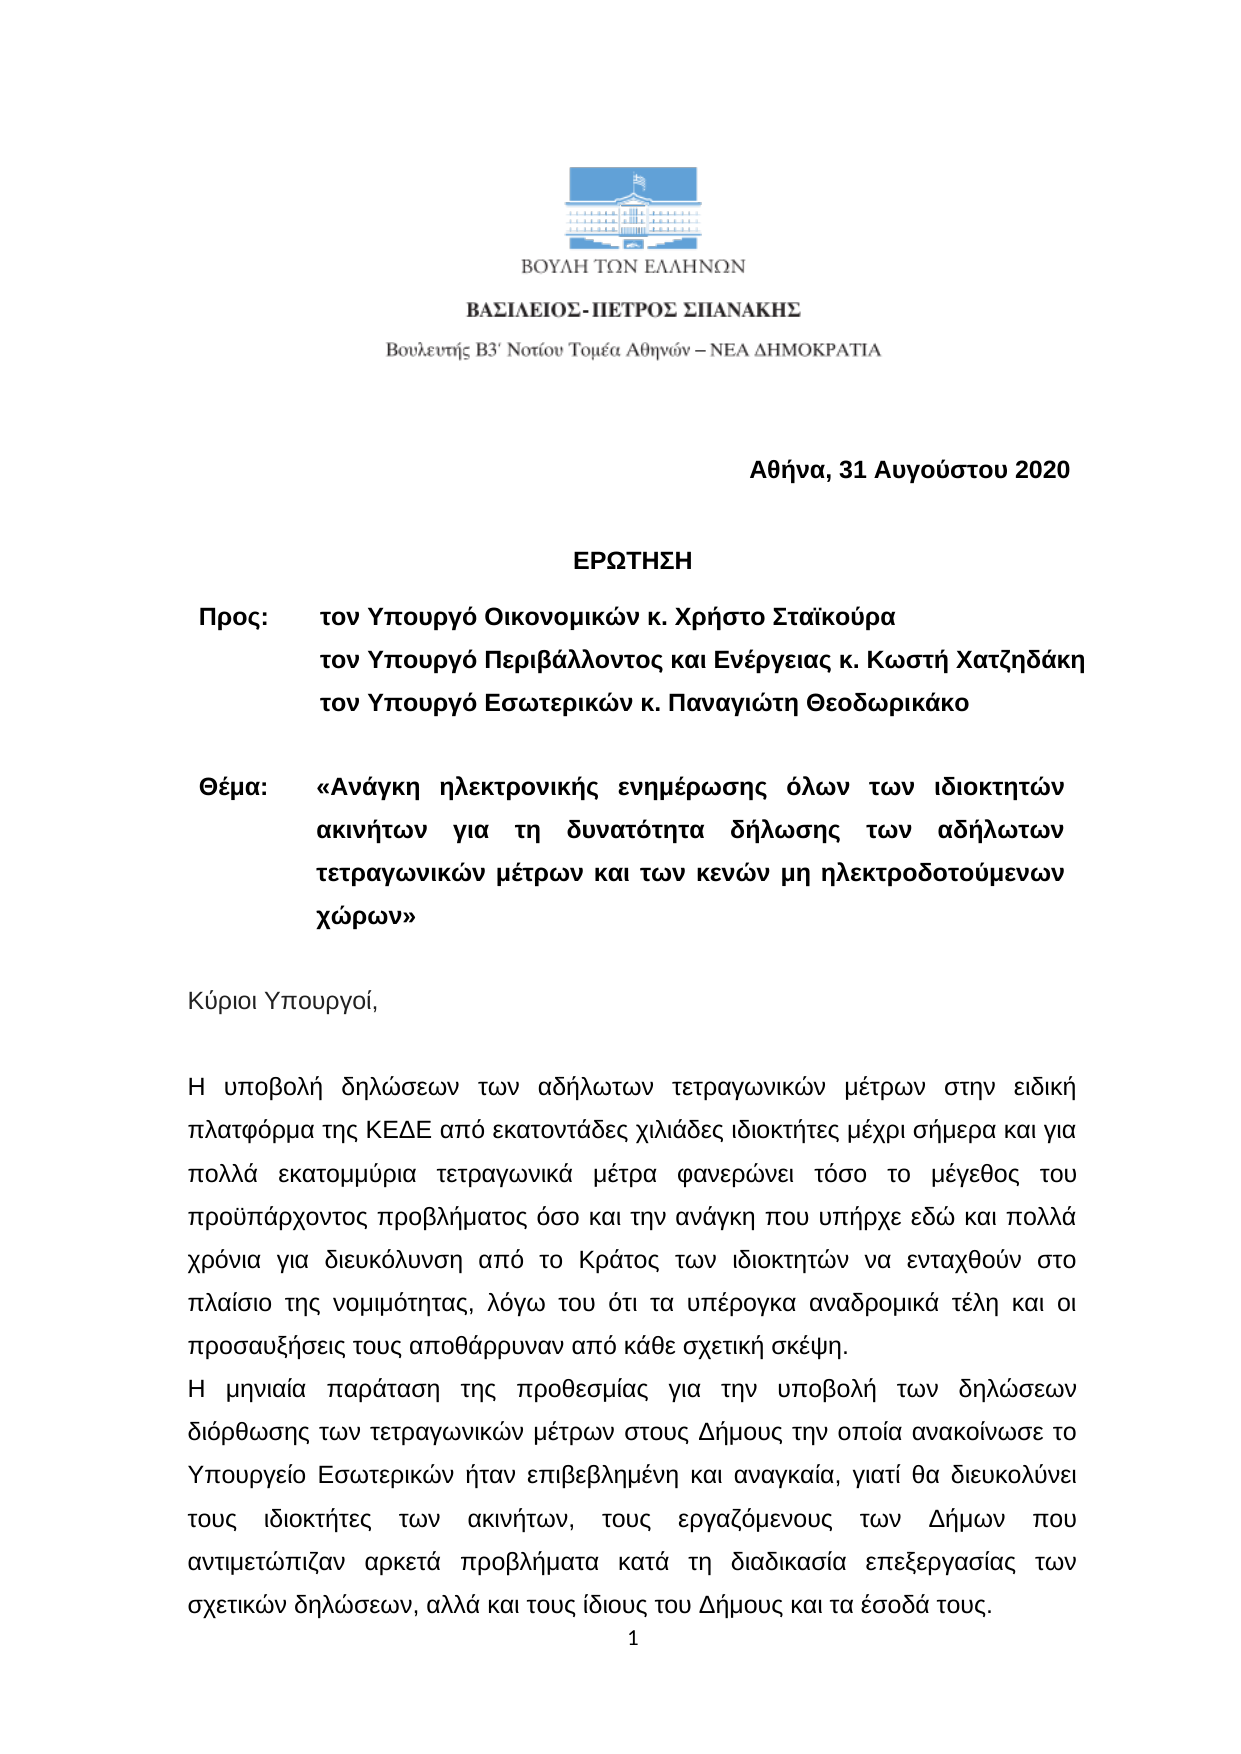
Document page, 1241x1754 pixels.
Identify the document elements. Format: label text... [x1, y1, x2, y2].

table_cell «Ανάγκη ηλεκτρονικής ενημέρωσης όλων των ιδιοκτητών ακινήτων για τη δυνατότητα δήλωσης των αδήλωτων τετραγωνικών μέτρων και των κενών μη ηλεκτροδοτούμενων χώρων» [305, 772, 1077, 943]
table_cell Θέμα: [188, 772, 305, 943]
text ΕΡΩΤΗΣΗ [187, 546, 1078, 575]
text Κύριοι Υπουργοί, [187, 986, 1078, 1015]
text Αθήνα, 31 Αυγούστου 2020 [187, 455, 1078, 484]
text Η μηνιαία παράταση της προθεσμίας για την υποβολή των δηλώσεων διόρθωσης των τετραγωνικών μέτρων στους Δήμους την οποία ανακοίνωσε το Υπουργείο Εσωτερικών ήταν επιβεβλημένη και αναγκαία, γιατί θα διευκολύνει τους ιδιοκτήτες των ακινήτων, τους εργαζόμενους των Δήμων που αντιμετώπιζαν αρκετά προβλήματα κατά τη διαδικασία επεξεργασίας των σχετικών δηλώσεων, αλλά και τους ίδιους του Δήμους και τα έσοδά τους. [187, 1374, 1078, 1619]
text Η υποβολή δηλώσεων των αδήλωτων τετραγωνικών μέτρων στην ειδική πλατφόρμα της ΚΕΔΕ από εκατοντάδες χιλιάδες ιδιοκτήτες μέχρι σήμερα και για πολλά εκατομμύρια τετραγωνικά μέτρα φανερώνει τόσο το μέγεθος του προϋπάρχοντος προβλήματος όσο και την ανάγκη που υπήρχε εδώ και πολλά χρόνια για διευκόλυνση από το Κράτος των ιδιοκτητών να ενταχθούν στο πλαίσιο της νομιμότητας, λόγω του ότι τα υπέρογκα αναδρομικά τέλη και οι προσαυξήσεις τους αποθάρρυναν από κάθε σχετική σκέψη. [187, 1072, 1078, 1360]
table_header Προς: [188, 602, 308, 772]
table_header τον Υπουργό Οικονομικών κ. Χρήστο Σταϊκούρα τον Υπουργό Περιβάλλοντος και Ενέργειας κ. Κωστή Χατζηδάκη τον Υπουργό Εσωτερικών κ. Παναγιώτη Θεοδωρικάκο [309, 602, 1104, 772]
